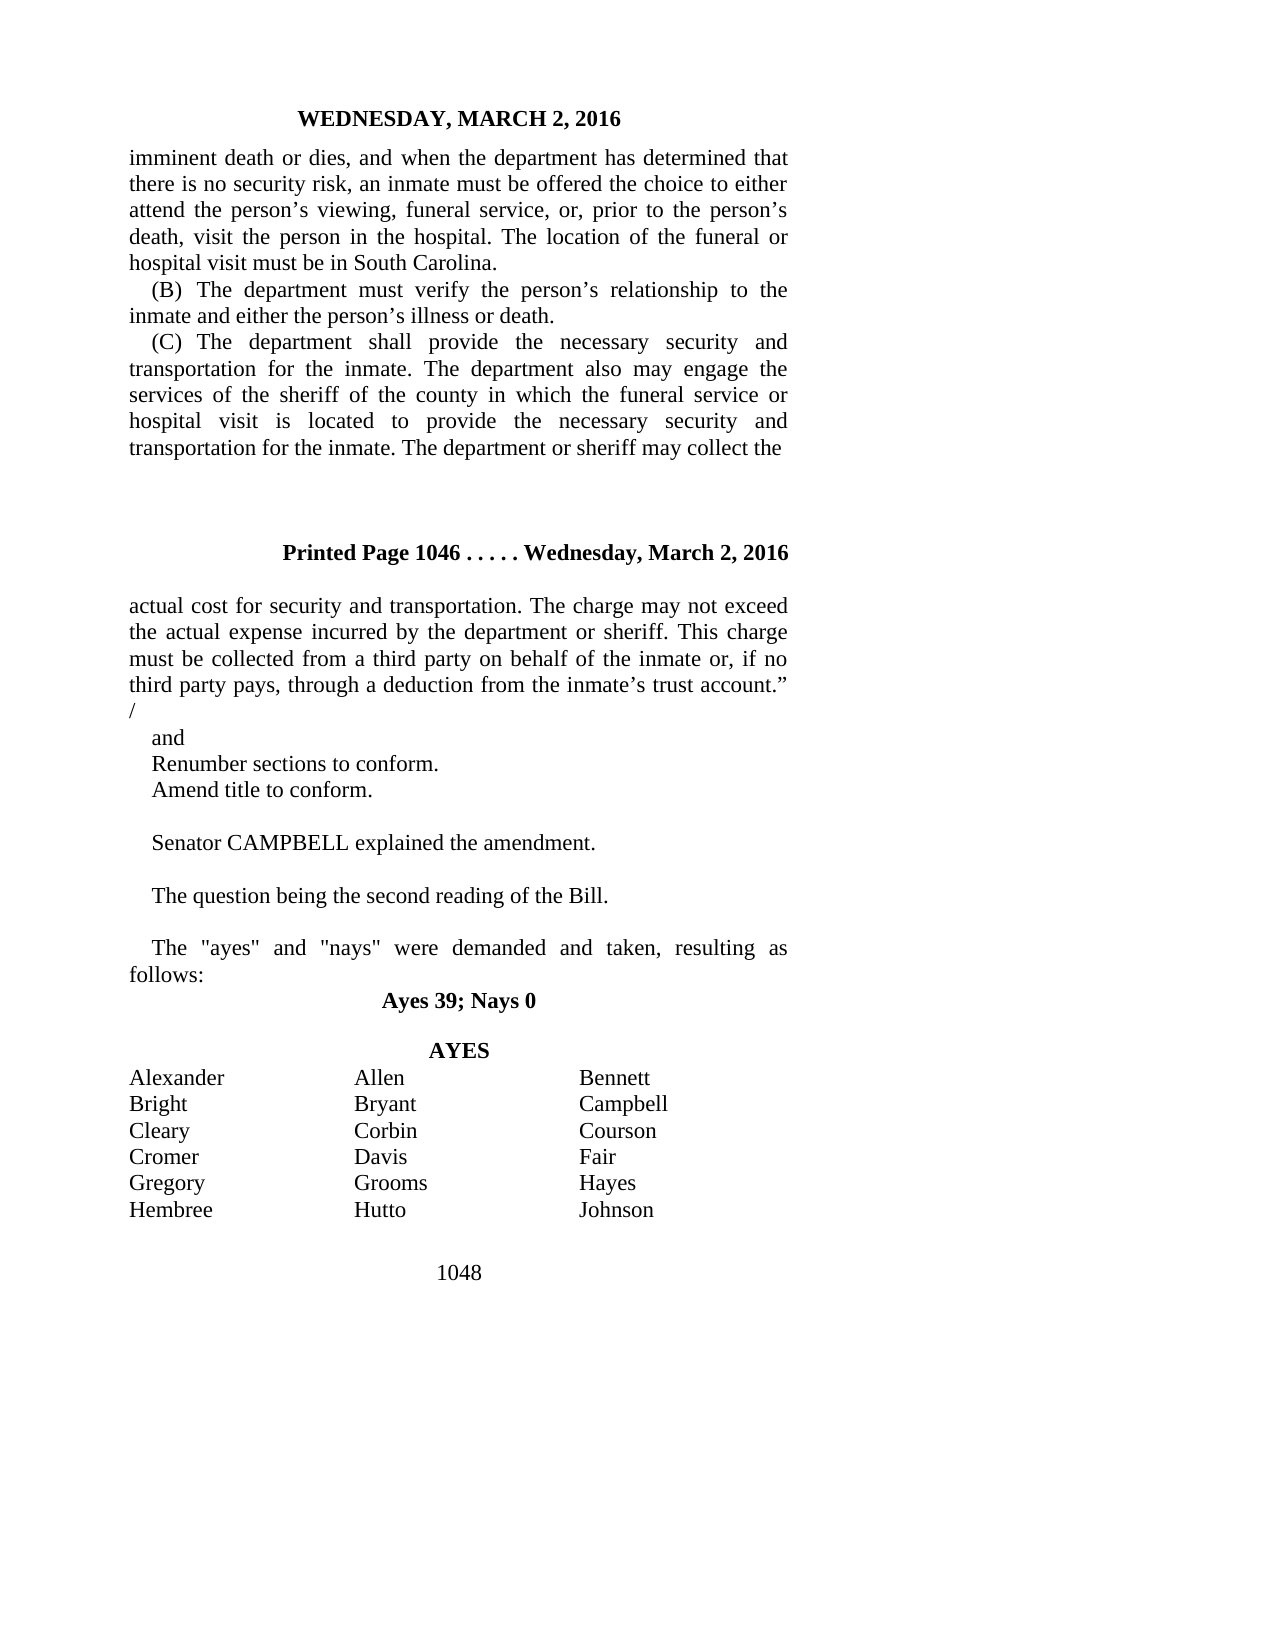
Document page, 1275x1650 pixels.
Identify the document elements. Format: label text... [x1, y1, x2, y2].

text Renumber sections to conform. [129, 750, 789, 776]
text The question being the second reading of the Bill. [129, 882, 789, 908]
text The "ayes" and "nays" were demanded and taken, resulting as follows: [129, 934, 789, 987]
text Cleary Corbin Courson [129, 1117, 789, 1143]
text Gregory Grooms Hayes [129, 1169, 789, 1196]
text and [129, 724, 789, 750]
text Printed Page 1046 . . . . . Wednesday, March 2, 2016 [129, 539, 789, 566]
text Hembree Hutto Johnson [129, 1196, 789, 1222]
text actual cost for security and transportation. The charge may not exceed the actual expense incurred by the department or sheriff. This charge must be collected from a third party on behalf of the inmate or, if no third party pays, through a deduction from the inmate’s trust account.” / [129, 592, 789, 724]
text (B) The department must verify the person’s relationship to the inmate and either the person’s illness or death. [129, 276, 789, 328]
text AYES [129, 1038, 789, 1064]
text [129, 144, 789, 276]
text Alexander Allen Bennett [129, 1064, 789, 1090]
text Amend title to conform. [129, 776, 789, 803]
text (C) The department shall provide the necessary security and transportation for the inmate. The department also may engage the services of the sheriff of the county in which the funeral service or hospital visit is located to provide the necessary security and transportation for the inmate. The department or sheriff may collect the [129, 328, 789, 460]
text Senator CAMPBELL explained the amendment. [129, 829, 789, 855]
text Bright Bryant Campbell [129, 1090, 789, 1117]
text Cromer Davis Fair [129, 1143, 789, 1169]
text Ayes 39; Nays 0 [129, 987, 789, 1013]
